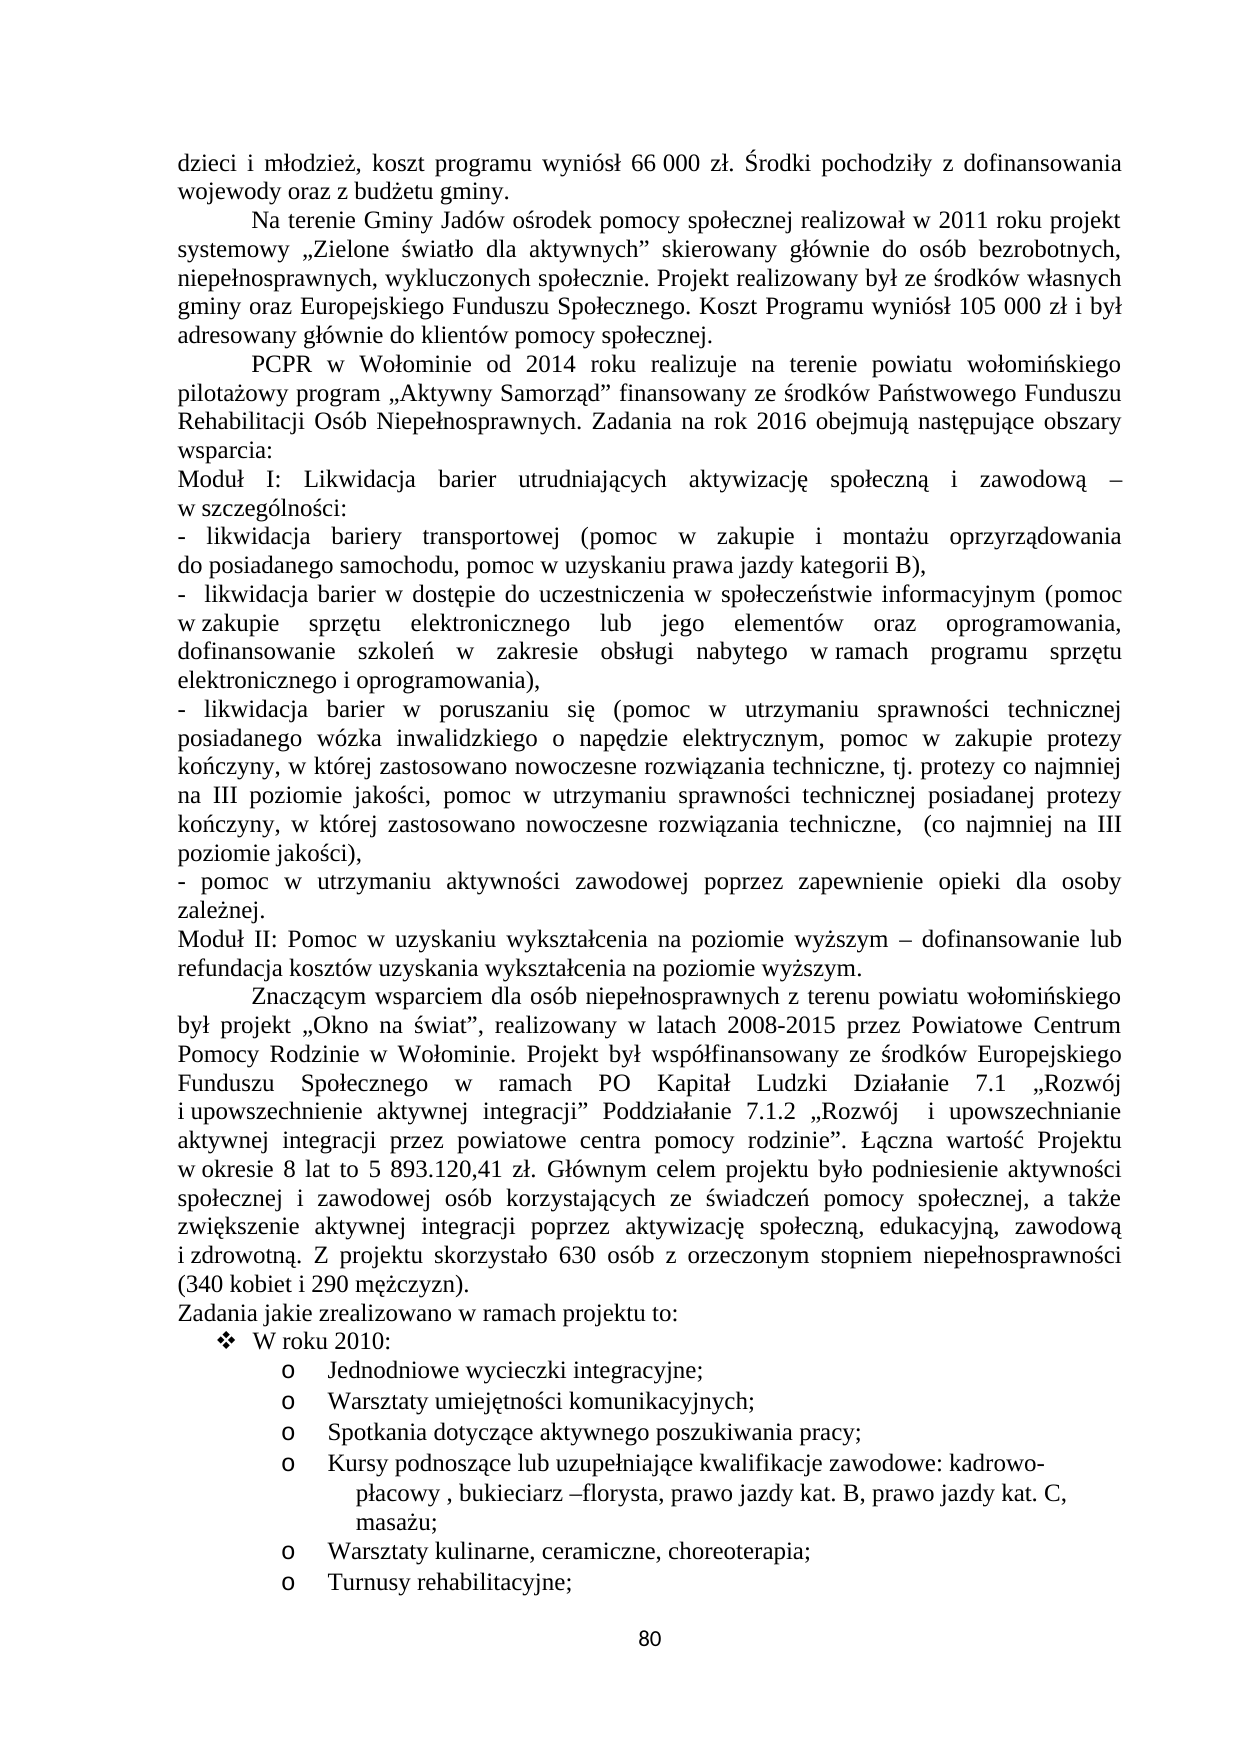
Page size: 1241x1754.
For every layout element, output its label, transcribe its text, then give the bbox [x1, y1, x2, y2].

list Warsztaty kulinarne, ceramiczne, choreoterapia; [281, 1536, 1122, 1567]
list W roku 2010: [215, 1326, 1122, 1355]
list Jednodniowe wycieczki integracyjne; [281, 1355, 1122, 1386]
subtitle Znaczącym wsparciem dla osób niepełnosprawnych z terenu powiatu wołomińskiego był projekt „Okno na świat”, realizowany w latach 2008-2015 przez Powiatowe Centrum Pomocy Rodzinie w Wołominie. Projekt był współfinansowany ze środków Europejskiego Funduszu Społecznego w ramach PO Kapitał Ludzki Działanie 7.1 „Rozwój i upowszechnienie aktywnej integracji” Poddziałanie 7.1.2 „Rozwój i upowszechnianie aktywnej integracji przez powiatowe centra pomocy rodzinie”. Łączna wartość Projektu w okresie 8 lat to 5 893.120,41 zł. Głównym celem projektu było podniesienie aktywności społecznej i zawodowej osób korzystających ze świadczeń pomocy społecznej, a także zwiększenie aktywnej integracji poprzez aktywizację społeczną, edukacyjną, zawodową i zdrowotną. Z projektu skorzystało 630 osób z orzeczonym stopniem niepełnosprawności (340 kobiet i 290 mężczyzn). [177, 981, 1122, 1298]
list Warsztaty umiejętności komunikacyjnych; [281, 1386, 1122, 1417]
text PCPR w Wołominie od 2014 roku realizuje na terenie powiatu wołomińskiego pilotażowy program „Aktywny Samorząd” finansowany ze środków Państwowego Funduszu Rehabilitacji Osób Niepełnosprawnych. Zadania na rok 2016 obejmują następujące obszary wsparcia: [177, 349, 1122, 464]
text - pomoc w utrzymaniu aktywności zawodowej poprzez zapewnienie opieki dla osoby zależnej. [177, 866, 1122, 924]
list płacowy , bukieciarz –florysta, prawo jazdy kat. B, prawo jazdy kat. C, [281, 1478, 1122, 1507]
subtitle Zadania jakie zrealizowano w ramach projektu to: [177, 1298, 1122, 1326]
list masażu; [281, 1507, 1122, 1536]
list Kursy podnoszące lub uzupełniające kwalifikacje zawodowe: kadrowo- [281, 1448, 1122, 1478]
text Moduł I: Likwidacja barier utrudniających aktywizację społeczną i zawodową – w szczególności: [177, 464, 1122, 521]
text Na terenie Gminy Jadów ośrodek pomocy społecznej realizował w 2011 roku projekt systemowy „Zielone światło dla aktywnych” skierowany głównie do osób bezrobotnych, niepełnosprawnych, wykluczonych społecznie. Projekt realizowany był ze środków własnych gminy oraz Europejskiego Funduszu Społecznego. Koszt Programu wyniósł 105 000 zł i był adresowany głównie do klientów pomocy społecznej. [177, 205, 1122, 349]
text - likwidacja barier w dostępie do uczestniczenia w społeczeństwie informacyjnym (pomoc w zakupie sprzętu elektronicznego lub jego elementów oraz oprogramowania, dofinansowanie szkoleń w zakresie obsługi nabytego w ramach programu sprzętu elektronicznego i oprogramowania), [177, 579, 1122, 694]
text - likwidacja barier w poruszaniu się (pomoc w utrzymaniu sprawności technicznej posiadanego wózka inwalidzkiego o napędzie elektrycznym, pomoc w zakupie protezy kończyny, w której zastosowano nowoczesne rozwiązania techniczne, tj. protezy co najmniej na III poziomie jakości, pomoc w utrzymaniu sprawności technicznej posiadanej protezy kończyny, w której zastosowano nowoczesne rozwiązania techniczne, (co najmniej na III poziomie jakości), [177, 694, 1122, 866]
list Spotkania dotyczące aktywnego poszukiwania pracy; [281, 1417, 1122, 1448]
list Turnusy rehabilitacyjne; [281, 1567, 1122, 1598]
text - likwidacja bariery transportowej (pomoc w zakupie i montażu oprzyrządowania do posiadanego samochodu, pomoc w uzyskaniu prawa jazdy kategorii B), [177, 521, 1122, 579]
text Moduł II: Pomoc w uzyskaniu wykształcenia na poziomie wyższym – dofinansowanie lub refundacja kosztów uzyskania wykształcenia na poziomie wyższym. [177, 924, 1122, 981]
